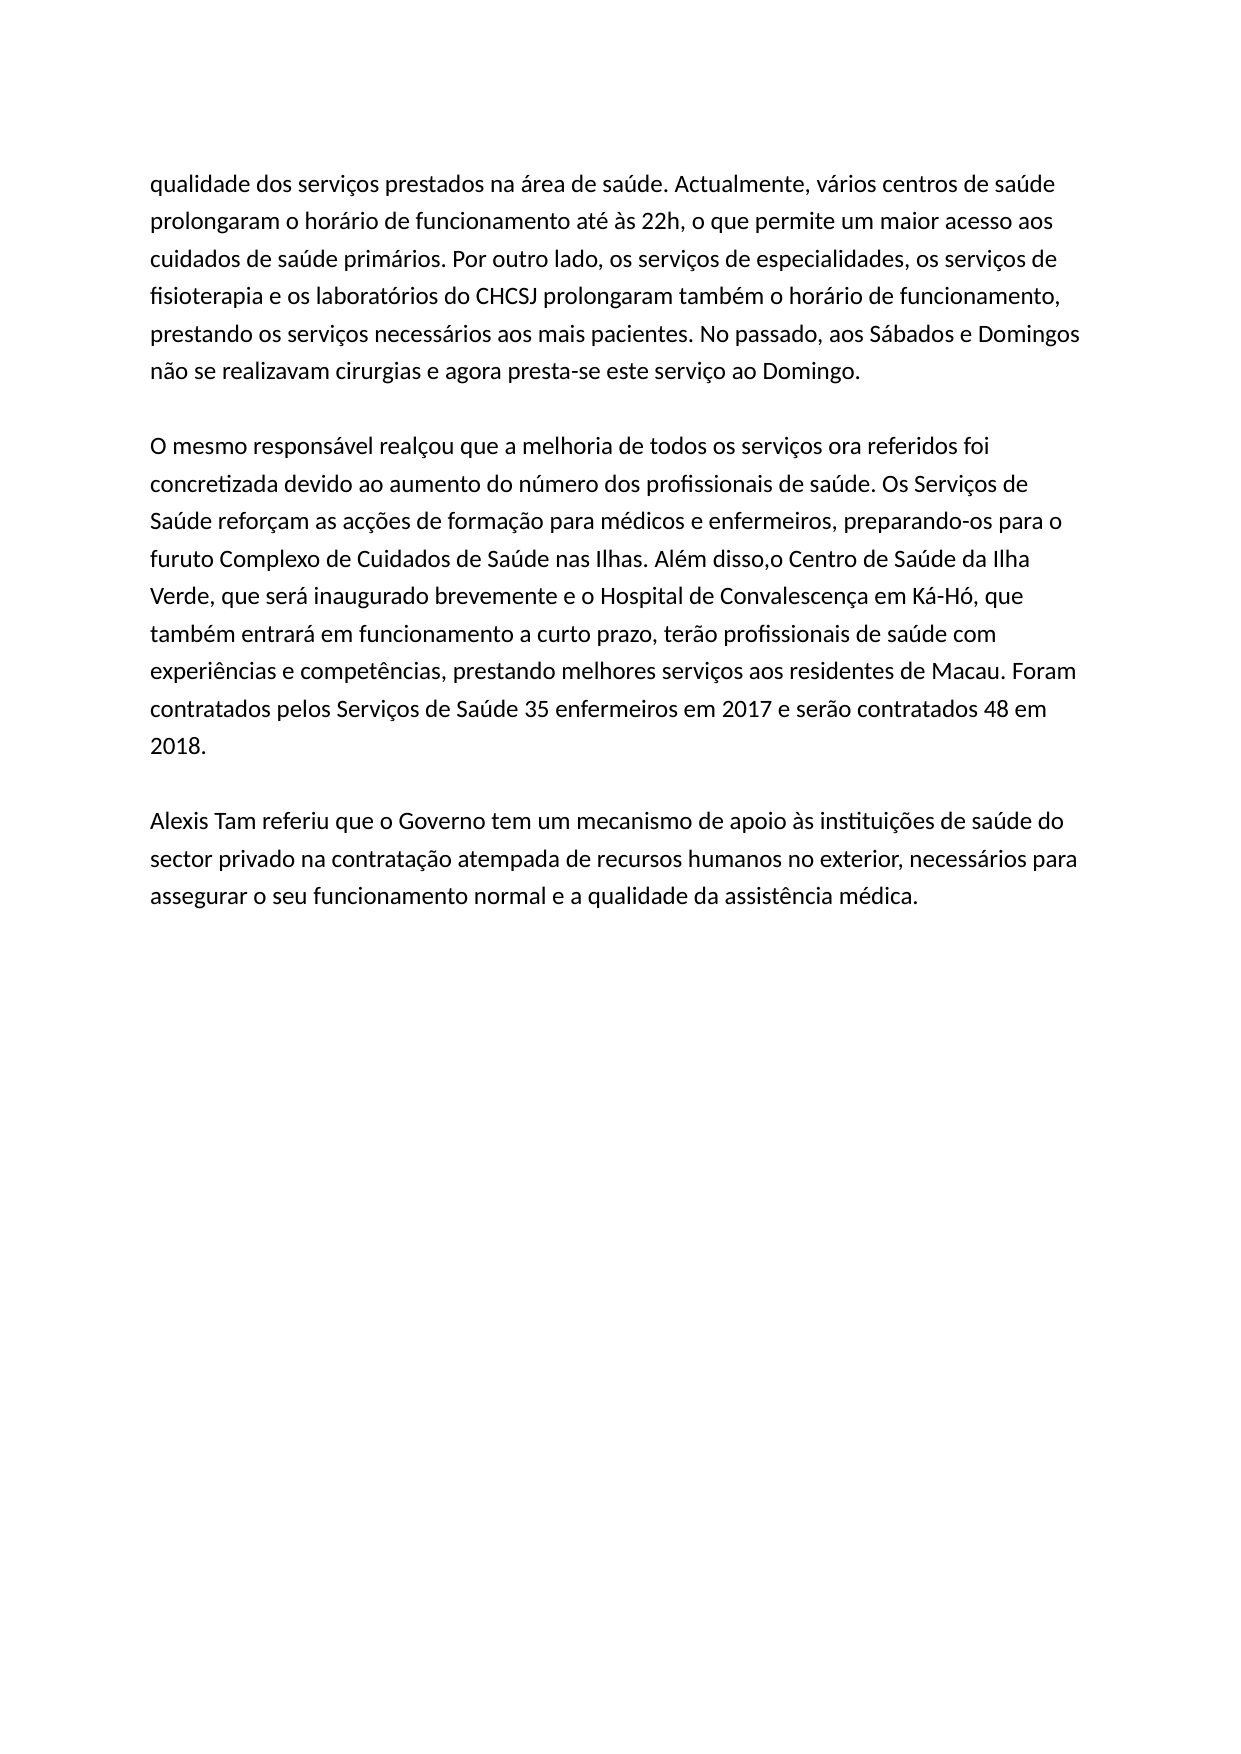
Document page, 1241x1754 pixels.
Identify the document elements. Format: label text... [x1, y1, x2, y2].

text O mesmo responsável realçou que a melhoria de todos os serviços ora referidos foi concretizada devido ao aumento do número dos profissionais de saúde. Os Serviços de Saúde reforçam as acções de formação para médicos e enfermeiros, preparando-os para o furuto Complexo de Cuidados de Saúde nas Ilhas. Além disso,o Centro de Saúde da Ilha Verde, que será inaugurado brevemente e o Hospital de Convalescença em Ká-Hó, que também entrará em funcionamento a curto prazo, terão profissionais de saúde com experiências e competências, prestando melhores serviços aos residentes de Macau. Foram contratados pelos Serviços de Saúde 35 enfermeiros em 2017 e serão contratados 48 em 2018. [150, 427, 1090, 764]
text Alexis Tam referiu que o Governo tem um mecanismo de apoio às instituições de saúde do sector privado na contratação atempada de recursos humanos no exterior, necessários para assegurar o seu funcionamento normal e a qualidade da assistência médica. [150, 802, 1090, 914]
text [150, 164, 1090, 389]
